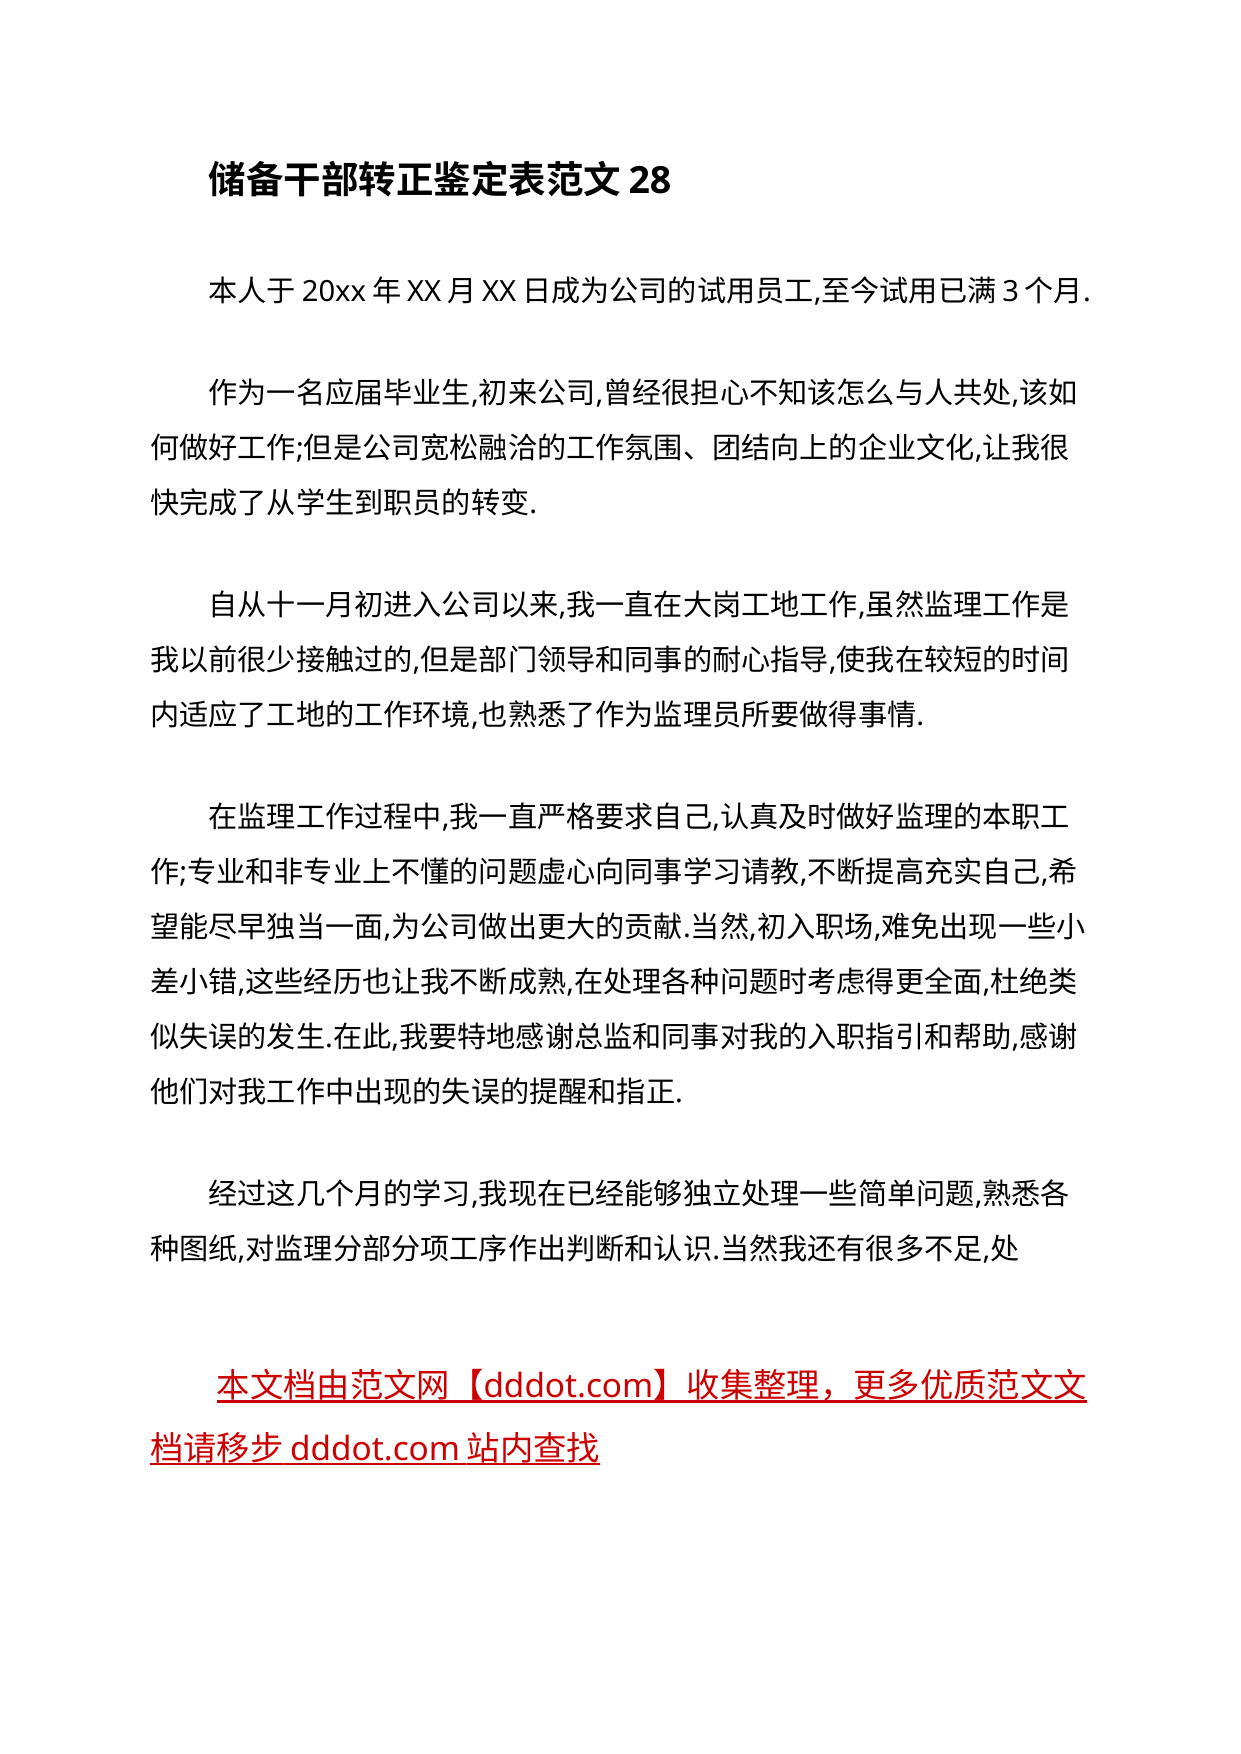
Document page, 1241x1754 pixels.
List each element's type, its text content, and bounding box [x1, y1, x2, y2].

text 作为一名应届毕业生,初来公司,曾经很担心不知该怎么与人共处,该如何做好工作;但是公司宽松融洽的工作氛围、团结向上的企业文化,让我很快完成了从学生到职员的转变. [150, 369, 1090, 522]
text 自从十一月初进入公司以来,我一直在大岗工地工作,虽然监理工作是我以前很少接触过的,但是部门领导和同事的耐心指导,使我在较短的时间内适应了工地的工作环境,也熟悉了作为监理员所要做得事情. [150, 582, 1090, 734]
text 本文档由范文网【dddot.com】收集整理，更多优质范文文档请移步dddot.com站内查找 [150, 1359, 1090, 1470]
text 本人于20xx年XX月XX日成为公司的试用员工,至今试用已满3个月. [150, 268, 1090, 310]
text 储备干部转正鉴定表范文28 [150, 150, 1090, 204]
text 在监理工作过程中,我一直严格要求自己,认真及时做好监理的本职工作;专业和非专业上不懂的问题虚心向同事学习请教,不断提高充实自己,希望能尽早独当一面,为公司做出更大的贡献.当然,初入职场,难免出现一些小差小错,这些经历也让我不断成熟,在处理各种问题时考虑得更全面,杜绝类似失误的发生.在此,我要特地感谢总监和同事对我的入职指引和帮助,感谢他们对我工作中出现的失误的提醒和指正. [150, 793, 1090, 1111]
text 经过这几个月的学习,我现在已经能够独立处理一些简单问题,熟悉各种图纸,对监理分部分项工序作出判断和认识.当然我还有很多不足,处 [150, 1171, 1090, 1268]
